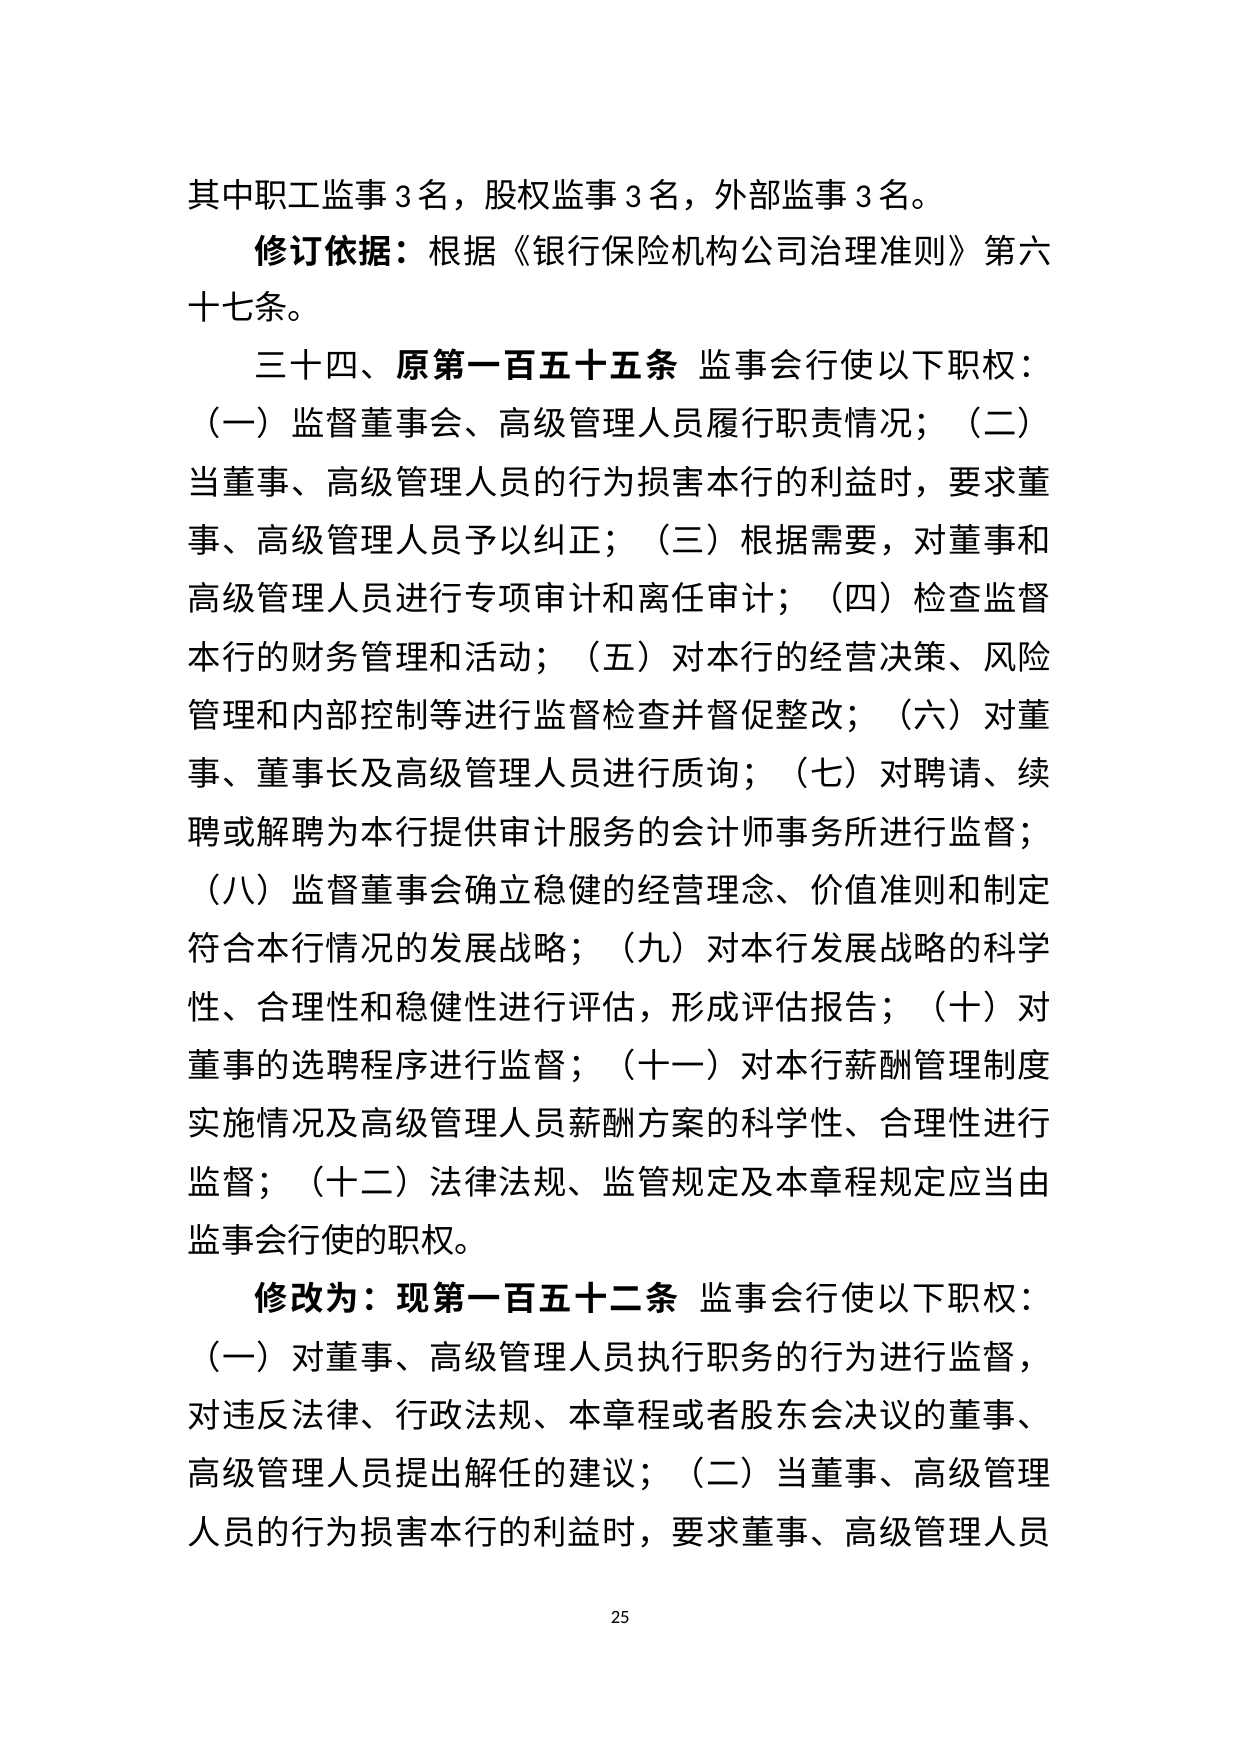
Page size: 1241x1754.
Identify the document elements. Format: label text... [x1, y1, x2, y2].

text 三十四、原第一百五十五条 监事会行使以下职权：（一）监督董事会、高级管理人员履行职责情况；（二）当董事、高级管理人员的行为损害本行的利益时，要求董事、高级管理人员予以纠正；（三）根据需要，对董事和高级管理人员进行专项审计和离任审计；（四）检查监督本行的财务管理和活动；（五）对本行的经营决策、风险管理和内部控制等进行监督检查并督促整改；（六）对董事、董事长及高级管理人员进行质询；（七）对聘请、续聘或解聘为本行提供审计服务的会计师事务所进行监督；（八）监督董事会确立稳健的经营理念、价值准则和制定符合本行情况的发展战略；（九）对本行发展战略的科学性、合理性和稳健性进行评估，形成评估报告；（十）对董事的选聘程序进行监督；（十一）对本行薪酬管理制度实施情况及高级管理人员薪酬方案的科学性、合理性进行监督；（十二）法律法规、监管规定及本章程规定应当由监事会行使的职权。 [187, 331, 1053, 1264]
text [187, 1264, 1053, 1556]
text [187, 162, 1053, 218]
text 修订依据：根据《银行保险机构公司治理准则》第六十七条。 [187, 218, 1053, 331]
